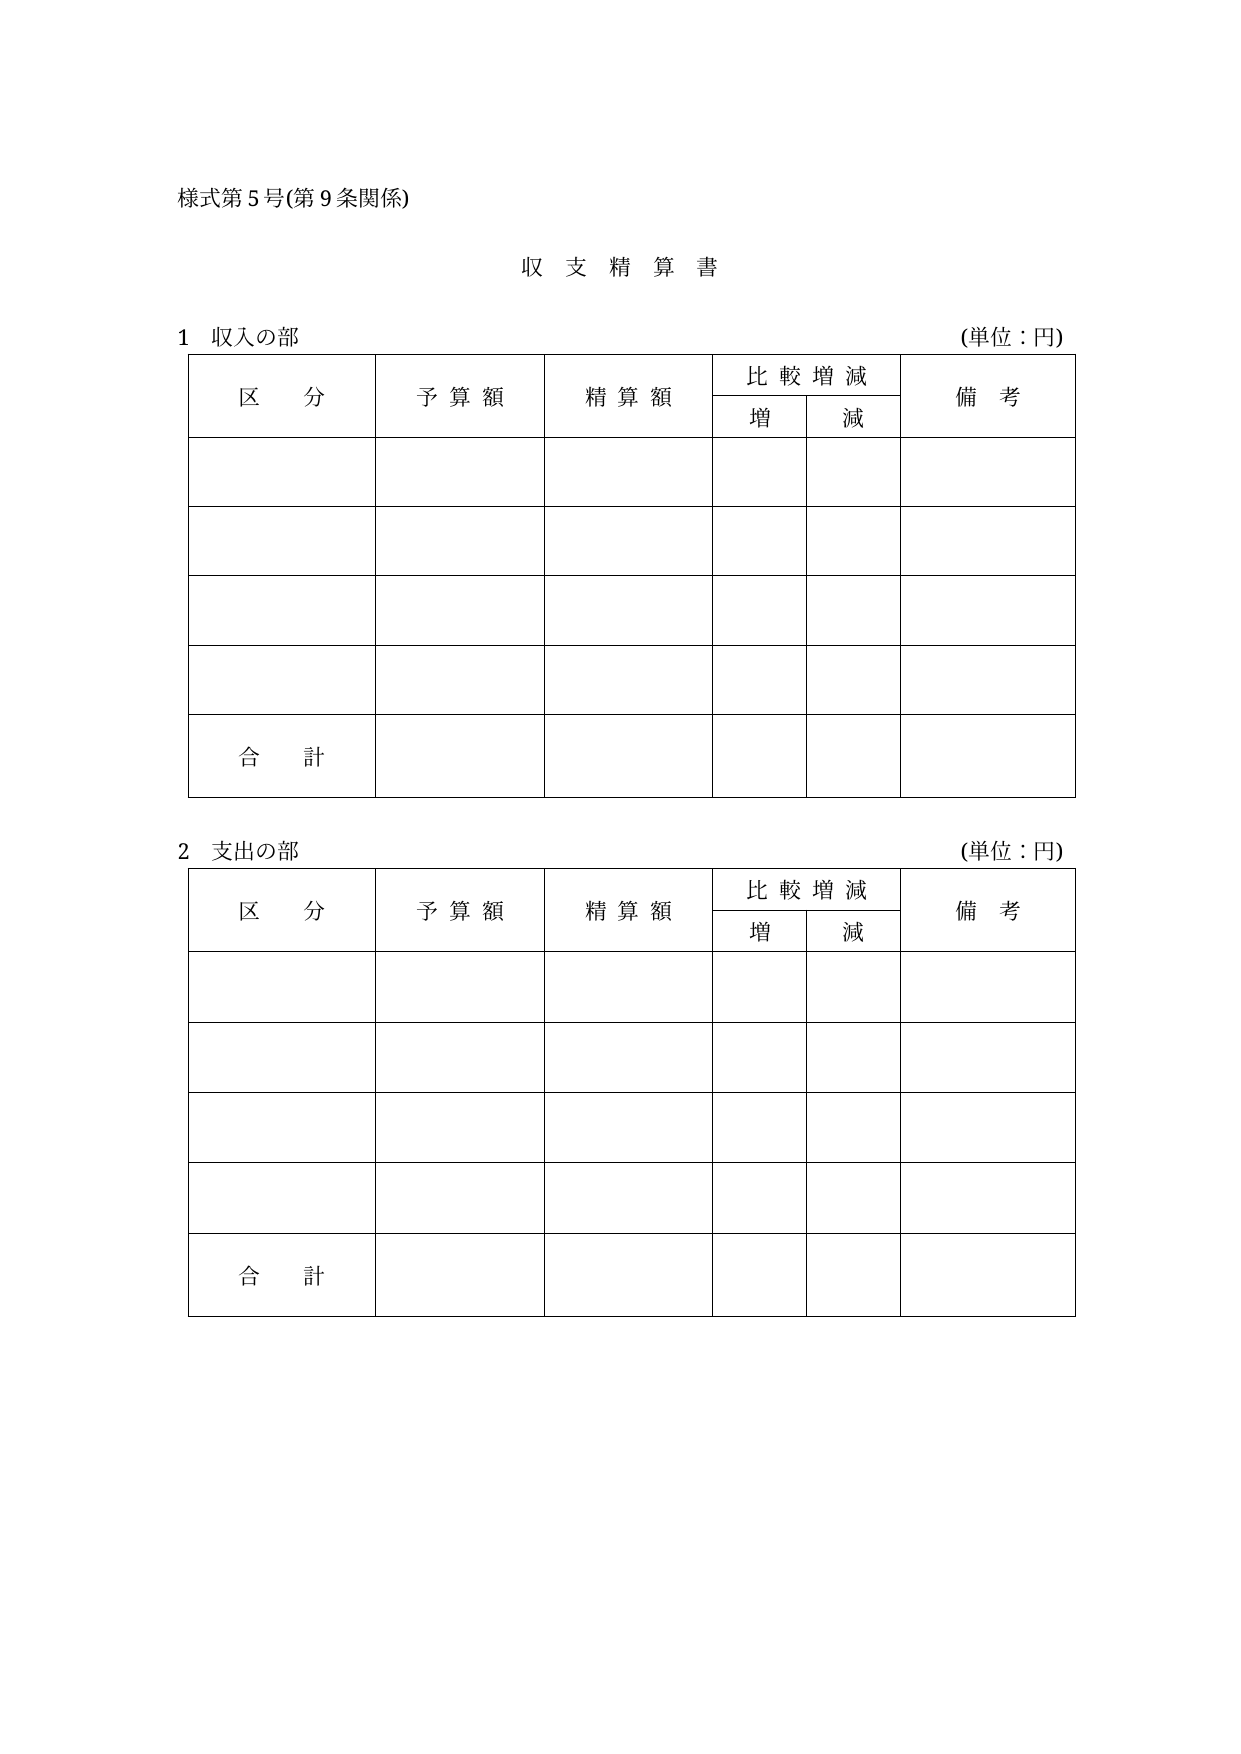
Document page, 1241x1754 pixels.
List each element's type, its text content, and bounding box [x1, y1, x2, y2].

table_cell 合 計 [189, 715, 375, 797]
table_cell [545, 1234, 712, 1316]
table_cell [189, 438, 375, 506]
table_cell [713, 952, 806, 1022]
table_cell [189, 646, 375, 714]
table_cell [807, 1163, 900, 1233]
table_cell [376, 576, 544, 645]
table_cell [901, 646, 1075, 714]
table_cell [545, 1163, 712, 1233]
table_cell [376, 1163, 544, 1233]
table_header 精算額 [545, 869, 712, 951]
table_cell [807, 646, 900, 714]
table_cell [545, 1093, 712, 1162]
table_cell [545, 1023, 712, 1092]
table_cell [807, 576, 900, 645]
table_cell [713, 507, 806, 575]
table_cell [189, 576, 375, 645]
table_cell [901, 507, 1075, 575]
table_cell [545, 715, 712, 797]
table_cell 増 [713, 911, 806, 951]
table_cell 減 [807, 911, 900, 951]
table_cell [376, 1093, 544, 1162]
table_cell [376, 1234, 544, 1316]
table_header 区 分 [189, 355, 375, 437]
table_header 予算額 [376, 355, 544, 437]
table_cell [713, 1023, 806, 1092]
table_header 精算額 [545, 355, 712, 437]
table_header 区 分 [189, 869, 375, 951]
table_cell [376, 715, 544, 797]
table_cell [545, 576, 712, 645]
table_cell [545, 438, 712, 506]
table_cell [807, 1234, 900, 1316]
table_cell [545, 507, 712, 575]
table_cell [376, 438, 544, 506]
table_cell [713, 1093, 806, 1162]
table_cell [901, 1023, 1075, 1092]
table_cell [376, 507, 544, 575]
table_cell [807, 1093, 900, 1162]
table_cell [807, 715, 900, 797]
table_header 比較増減 [713, 355, 900, 395]
table_cell [189, 507, 375, 575]
table_cell [713, 576, 806, 645]
table_cell [901, 1234, 1075, 1316]
table_cell [189, 1093, 375, 1162]
table_cell [376, 952, 544, 1022]
table_cell [189, 1023, 375, 1092]
table_cell [901, 1093, 1075, 1162]
table_cell [901, 576, 1075, 645]
table_cell [807, 952, 900, 1022]
table_cell [807, 1023, 900, 1092]
table_cell [901, 952, 1075, 1022]
table_cell [713, 438, 806, 506]
table_cell [189, 1163, 375, 1233]
table_cell [713, 646, 806, 714]
table_cell [807, 438, 900, 506]
table_header 備考 [901, 869, 1075, 951]
table_cell [901, 1163, 1075, 1233]
text 収支精算書 [177, 249, 1063, 284]
table_cell 増 [713, 396, 806, 437]
table_cell [901, 438, 1075, 506]
table_cell [376, 646, 544, 714]
table_cell [713, 1234, 806, 1316]
table_cell [189, 952, 375, 1022]
table_header 予算額 [376, 869, 544, 951]
table_cell [545, 952, 712, 1022]
text 1 収入の部 (単位：円) [177, 319, 1063, 353]
table_cell [376, 1023, 544, 1092]
table_header 比較増減 [713, 869, 900, 909]
table_header 備考 [901, 355, 1075, 437]
table_cell [545, 646, 712, 714]
table_cell [713, 715, 806, 797]
table_cell [713, 1163, 806, 1233]
text 2 支出の部 (単位：円) [177, 833, 1063, 868]
table_cell 合 計 [189, 1234, 375, 1316]
table_cell [807, 507, 900, 575]
table_cell 減 [807, 396, 900, 437]
text 様式第5号(第9条関係) [177, 179, 1063, 214]
table_cell [901, 715, 1075, 797]
